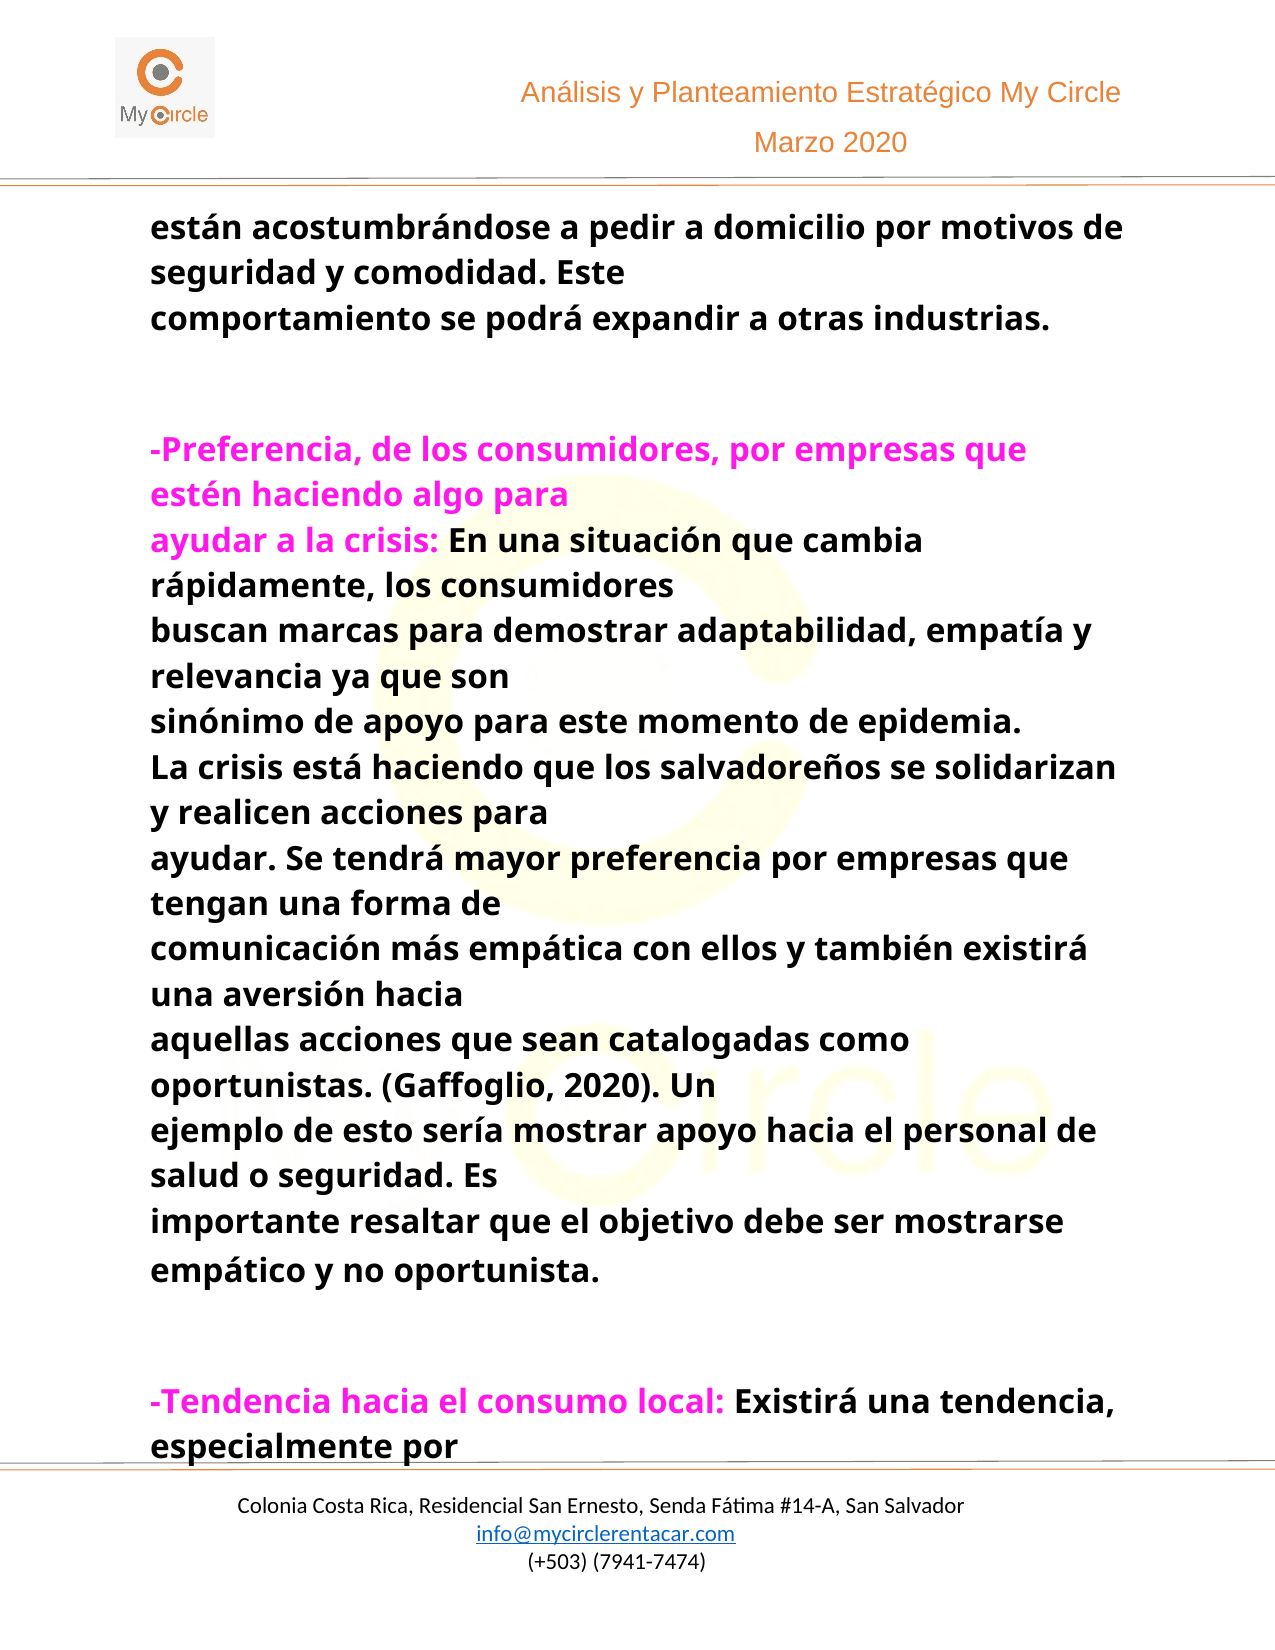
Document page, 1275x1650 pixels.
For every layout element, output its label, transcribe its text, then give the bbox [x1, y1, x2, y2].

text aquellas acciones que sean catalogadas como oportunistas. (Gaffoglio, 2020). Un [150, 1016, 1125, 1107]
picture [115, 37, 215, 138]
text -Tendencia hacia el consumo local: Existirá una tendencia, especialmente por [150, 1378, 1125, 1469]
text importante resaltar que el objetivo debe ser mostrarse empático y no oportunista. [150, 1198, 1125, 1292]
text están acostumbrándose a pedir a domicilio por motivos de seguridad y comodidad. Este [150, 203, 1125, 294]
text buscan marcas para demostrar adaptabilidad, empatía y relevancia ya que son [150, 607, 1125, 698]
text comportamiento se podrá expandir a otras industrias. [150, 294, 1125, 340]
text ayudar. Se tendrá mayor preferencia por empresas que tengan una forma de [150, 834, 1125, 925]
text sinónimo de apoyo para este momento de epidemia. [150, 698, 1125, 743]
text -Preferencia, de los consumidores, por empresas que estén haciendo algo para [150, 426, 1125, 516]
text ejemplo de esto sería mostrar apoyo hacia el personal de salud o seguridad. Es [150, 1107, 1125, 1198]
text comunicación más empática con ellos y también existirá una aversión hacia [150, 925, 1125, 1016]
text La crisis está haciendo que los salvadoreños se solidarizan y realicen acciones para [150, 743, 1125, 834]
text ayudar a la crisis: En una situación que cambia rápidamente, los consumidores [150, 516, 1125, 607]
